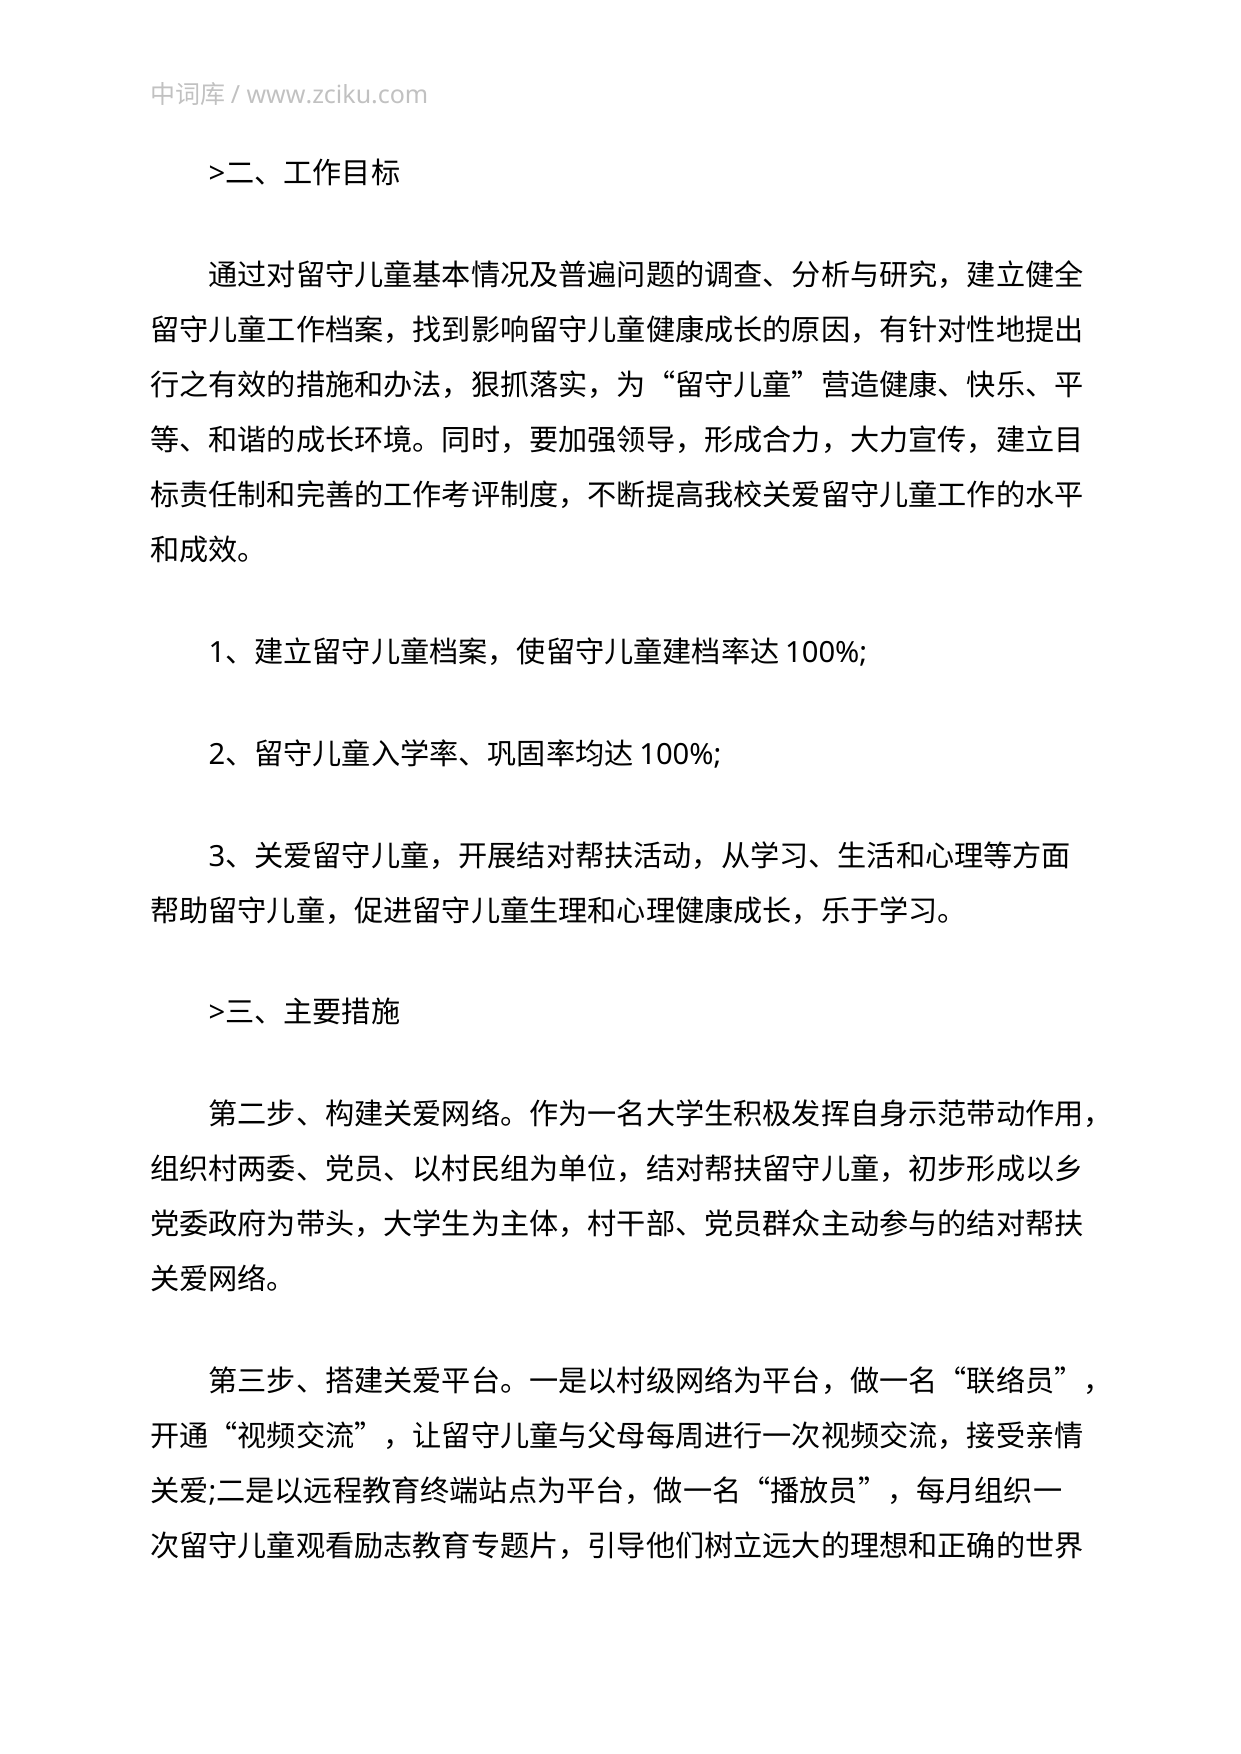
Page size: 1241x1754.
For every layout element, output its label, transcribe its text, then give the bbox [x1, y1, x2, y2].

text 3、关爱留守儿童，开展结对帮扶活动，从学习、生活和心理等方面帮助留守儿童，促进留守儿童生理和心理健康成长，乐于学习。 [150, 832, 1090, 929]
text >三、主要措施 [150, 989, 1090, 1031]
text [150, 1357, 1090, 1564]
text 1、建立留守儿童档案，使留守儿童建档率达100%; [150, 628, 1090, 671]
text 第二步、构建关爱网络。作为一名大学生积极发挥自身示范带动作用，组织村两委、党员、以村民组为单位，结对帮扶留守儿童，初步形成以乡党委政府为带头，大学生为主体，村干部、党员群众主动参与的结对帮扶关爱网络。 [150, 1091, 1090, 1298]
text 2、留守儿童入学率、巩固率均达100%; [150, 730, 1090, 773]
text >二、工作目标 [150, 150, 1090, 192]
text 通过对留守儿童基本情况及普遍问题的调查、分析与研究，建立健全留守儿童工作档案，找到影响留守儿童健康成长的原因，有针对性地提出行之有效的措施和办法，狠抓落实，为“留守儿童”营造健康、快乐、平等、和谐的成长环境。同时，要加强领导，形成合力，大力宣传，建立目标责任制和完善的工作考评制度，不断提高我校关爱留守儿童工作的水平和成效。 [150, 252, 1090, 569]
